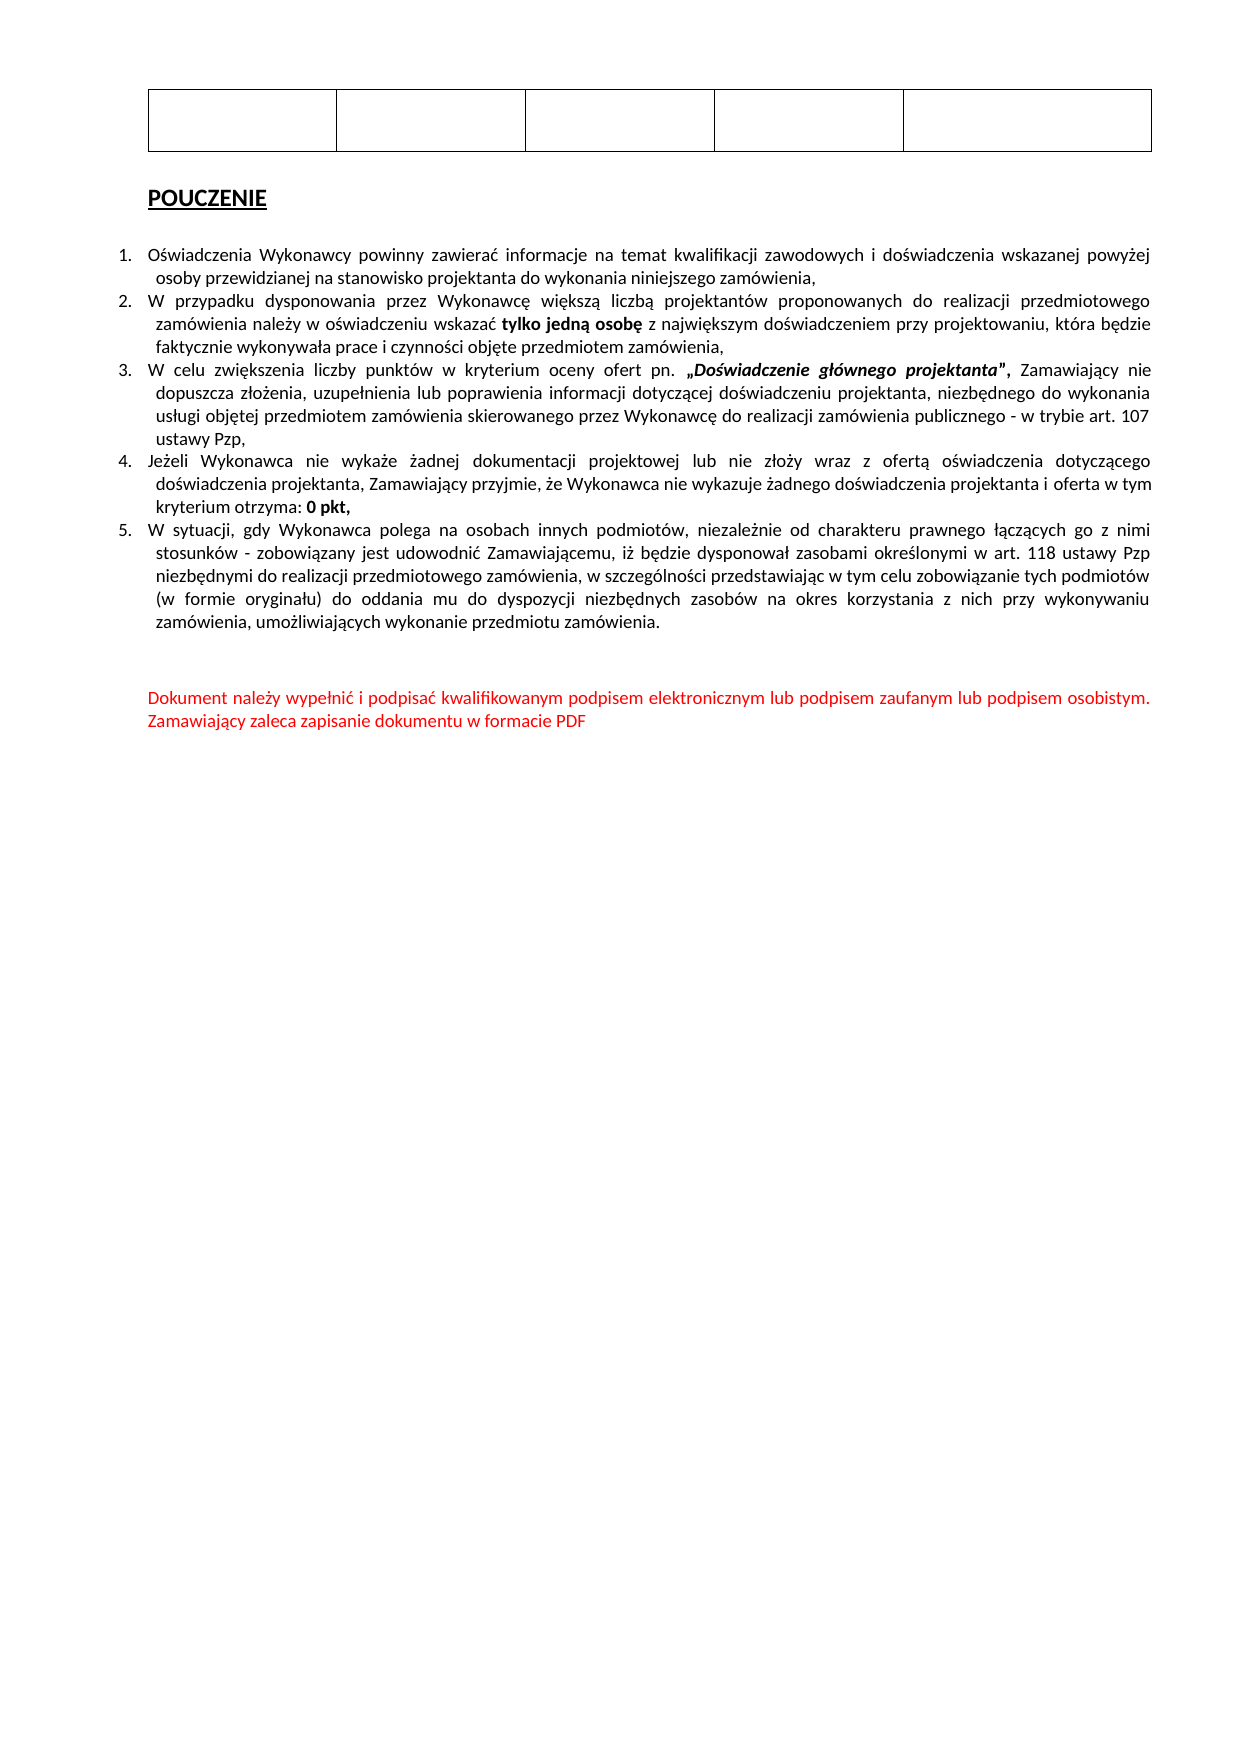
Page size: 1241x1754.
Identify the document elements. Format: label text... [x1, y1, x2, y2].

list W przypadku dysponowania przez Wykonawcę większą liczbą projektantów proponowanych do realizacji przedmiotowego zamówienia należy w oświadczeniu wskazać tylko jedną osobę z największym doświadczeniem przy projektowaniu, która będzie faktycznie wykonywała prace i czynności objęte przedmiotem zamówienia, [118, 289, 1152, 358]
list Oświadczenia Wykonawcy powinny zawierać informacje na temat kwalifikacji zawodowych i doświadczenia wskazanej powyżej osoby przewidzianej na stanowisko projektanta do wykonania niniejszego zamówienia, [118, 243, 1152, 289]
list W sytuacji, gdy Wykonawca polega na osobach innych podmiotów, niezależnie od charakteru prawnego łączących go z nimi stosunków - zobowiązany jest udowodnić Zamawiającemu, iż będzie dysponował zasobami określonymi w art. 118 ustawy Pzp niezbędnymi do realizacji przedmiotowego zamówienia, w szczególności przedstawiając w tym celu zobowiązanie tych podmiotów (w formie oryginału) do oddania mu do dyspozycji niezbędnych zasobów na okres korzystania z nich przy wykonywaniu zamówienia, umożliwiających wykonanie przedmiotu zamówienia. [118, 518, 1152, 633]
table_cell [337, 90, 525, 151]
list Jeżeli Wykonawca nie wykaże żadnej dokumentacji projektowej lub nie złoży wraz z ofertą oświadczenia dotyczącego doświadczenia projektanta, Zamawiający przyjmie, że Wykonawca nie wykazuje żadnego doświadczenia projektanta i oferta w tym kryterium otrzyma: 0 pkt, [118, 449, 1152, 518]
table_cell [904, 90, 1151, 151]
table_cell [149, 90, 336, 151]
table_cell [715, 90, 903, 151]
text Dokument należy wypełnić i podpisać kwalifikowanym podpisem elektronicznym lub podpisem zaufanym lub podpisem osobistym. Zamawiający zaleca zapisanie dokumentu w formacie PDF [148, 686, 1152, 732]
list W celu zwiększenia liczby punktów w kryterium oceny ofert pn. „Doświadczenie głównego projektanta”, Zamawiający nie dopuszcza złożenia, uzupełnienia lub poprawienia informacji dotyczącej doświadczeniu projektanta, niezbędnego do wykonania usługi objętej przedmiotem zamówienia skierowanego przez Wykonawcę do realizacji zamówienia publicznego - w trybie art. 107 ustawy Pzp, [118, 358, 1152, 449]
text POUCZENIE [148, 182, 1152, 213]
table_cell [526, 90, 714, 151]
